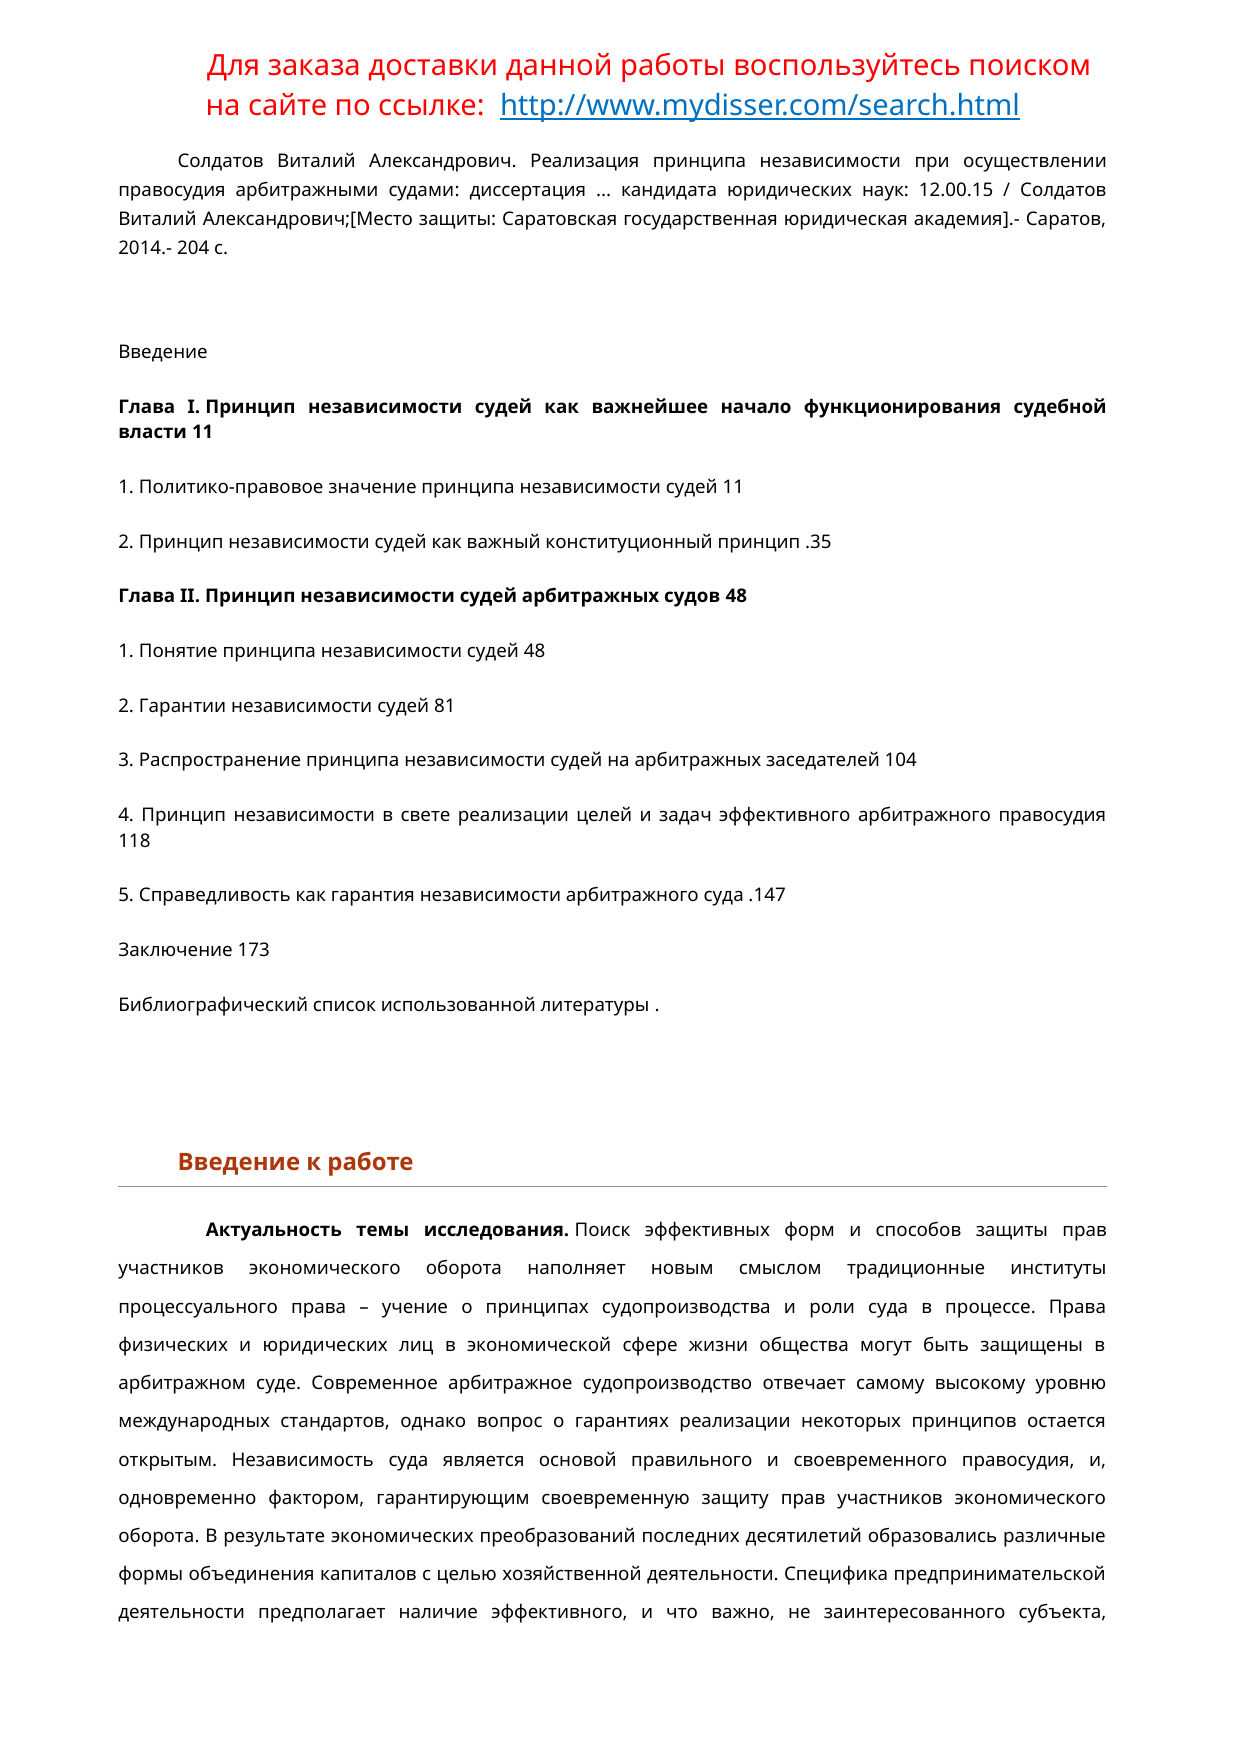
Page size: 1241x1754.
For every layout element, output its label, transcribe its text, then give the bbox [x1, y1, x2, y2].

text 1. Политико-правовое значение принципа независимости судей 11 [118, 473, 1107, 499]
text Введение к работе [118, 1145, 1107, 1186]
text Глава II. Принцип независимости судей арбитражных судов 48 [118, 583, 1107, 608]
text Солдатов Виталий Александрович. Реализация принципа независимости при осуществлении правосудия арбитражными судами: диссертация ... кандидата юридических наук: 12.00.15 / Солдатов Виталий Александрович;[Место защиты: Саратовская государственная юридическая академия].- Саратов, 2014.- 204 с. [118, 231, 1107, 259]
text 3. Распространение принципа независимости судей на арбитражных заседателей 104 [118, 747, 1107, 772]
text 5. Справедливость как гарантия независимости арбитражного суда .147 [118, 882, 1107, 907]
text Глава I. Принцип независимости судей как важнейшее начало функционирования судебной власти 11 [118, 393, 1107, 444]
text Введение [118, 338, 1107, 364]
text Солдатов Виталий Александрович. Реализация принципа независимости при осуществлении правосудия арбитражными судами: диссертация ... кандидата юридических наук: 12.00.15 / Солдатов Виталий Александрович;[Место защиты: Саратовская государственная юридическая академия].- Саратов, 2014.- 204 с. [118, 144, 1107, 177]
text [118, 1216, 1107, 1624]
text 2. Гарантии независимости судей 81 [118, 692, 1107, 717]
text Заключение 173 [118, 936, 1107, 962]
text 2. Принцип независимости судей как важный конституционный принцип .35 [118, 528, 1107, 553]
text 4. Принцип независимости в свете реализации целей и задач эффективного арбитражного правосудия 118 [118, 801, 1107, 852]
text Библиографический список использованной литературы . [118, 991, 1107, 1016]
text 1. Понятие принципа независимости судей 48 [118, 637, 1107, 663]
